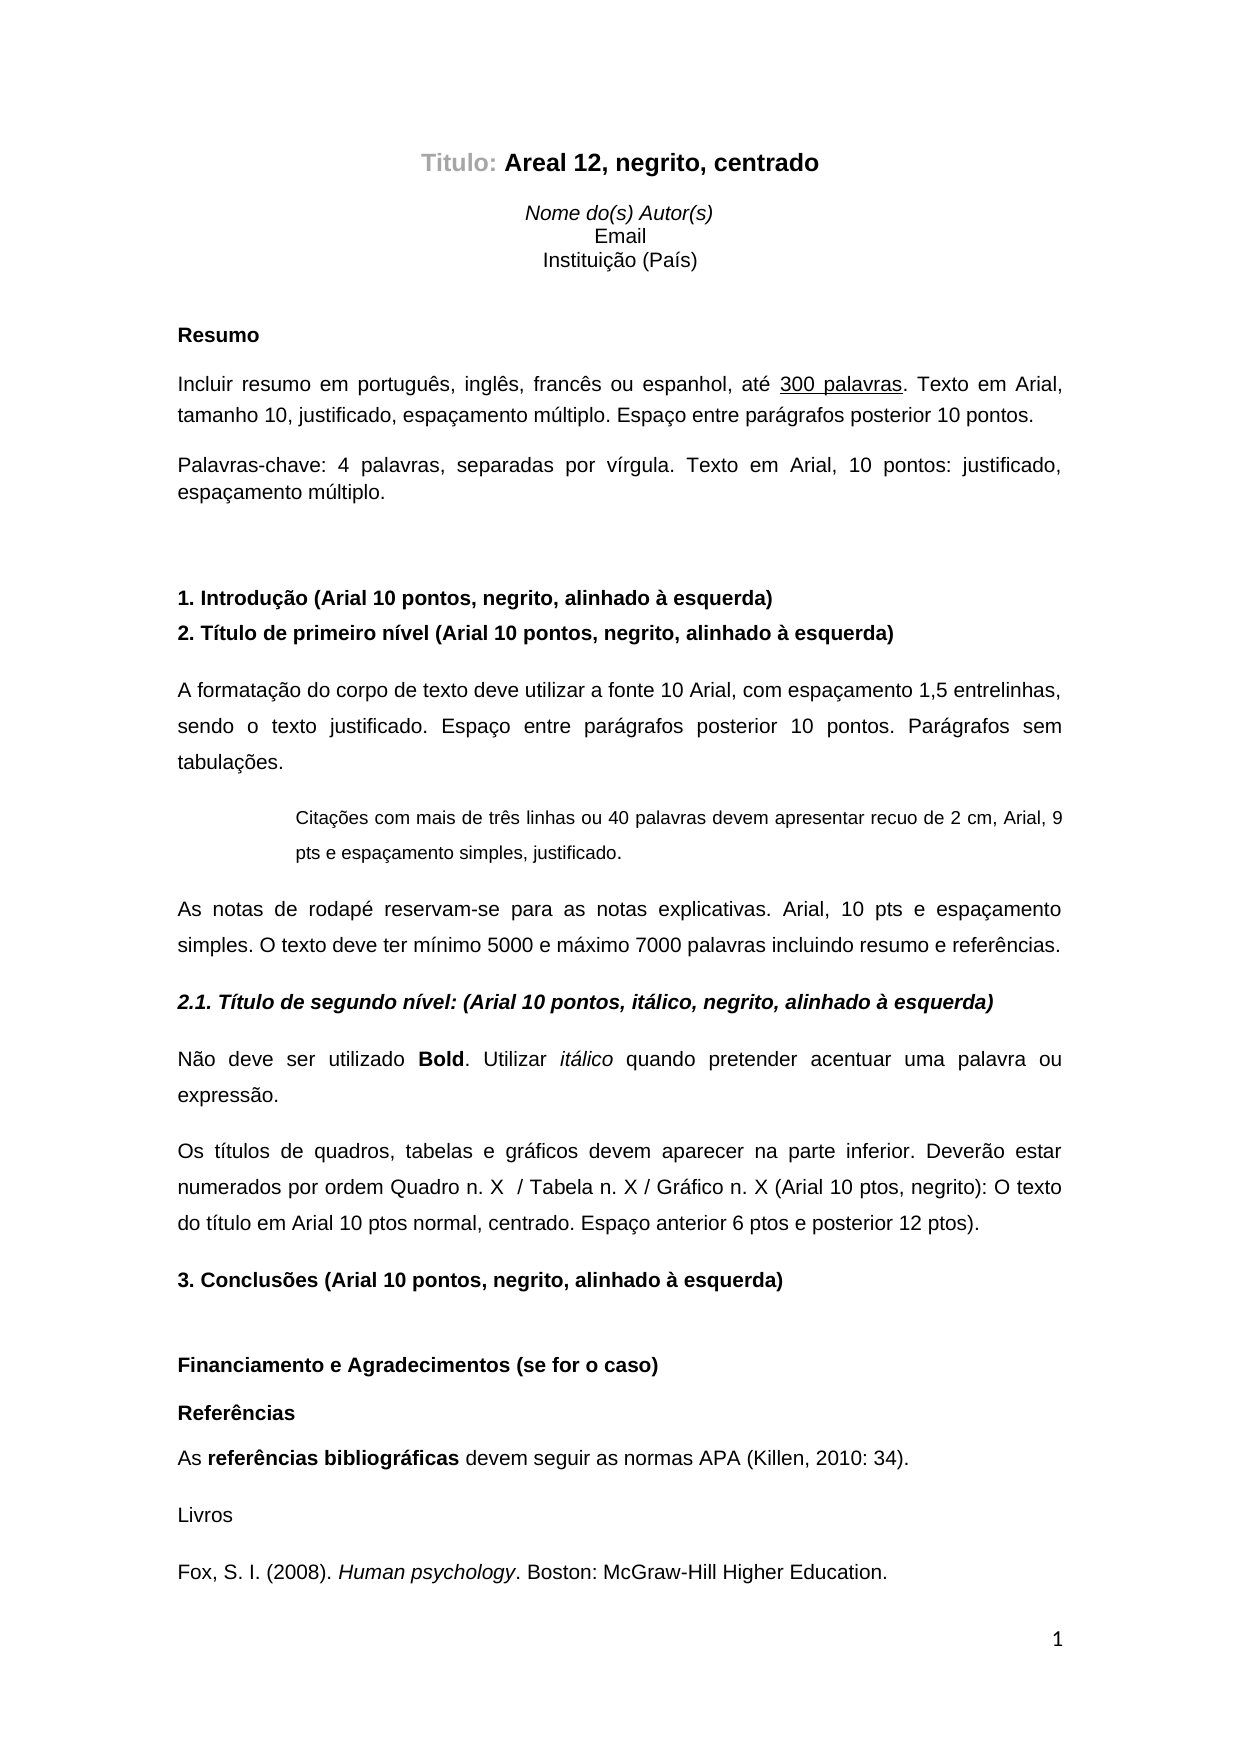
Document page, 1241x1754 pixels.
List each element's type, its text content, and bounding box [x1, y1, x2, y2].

text Referências [177, 1401, 1063, 1425]
text Nome do(s) Autor(s) [177, 200, 1063, 224]
text Palavras-chave: 4 palavras, separadas por vírgula. Texto em Arial, 10 pontos: justificado, espaçamento múltiplo. [177, 453, 1063, 504]
text As referências bibliográficas devem seguir as normas APA (Killen, 2010: 34). [177, 1446, 1063, 1470]
list 1. Introdução (Arial 10 pontos, negrito, alinhado à esquerda) [177, 585, 1063, 609]
text Livros [177, 1503, 1063, 1527]
text Instituição (País) [177, 248, 1063, 272]
list 2. Título de primeiro nível (Arial 10 pontos, negrito, alinhado à esquerda) [177, 621, 1063, 645]
text Resumo [177, 323, 1063, 347]
text As notas de rodapé reservam-se para as notas explicativas. Arial, 10 pts e espaçamento simples. O texto deve ter mínimo 5000 e máximo 7000 palavras incluindo resumo e referências. [177, 897, 1063, 957]
text Titulo: Areal 12, negrito, centrado [177, 148, 1063, 176]
text Email [177, 224, 1063, 248]
text Os títulos de quadros, tabelas e gráficos devem aparecer na parte inferior. Deverão estar numerados por ordem Quadro n. X / Tabela n. X / Gráfico n. X (Arial 10 ptos, negrito): O texto do título em Arial 10 ptos normal, centrado. Espaço anterior 6 ptos e posterior 12 ptos). [177, 1139, 1063, 1235]
text Citações com mais de três linhas ou 40 palavras devem apresentar recuo de 2 cm, Arial, 9 pts e espaçamento simples, justificado. [295, 807, 1063, 864]
text A formatação do corpo de texto deve utilizar a fonte 10 Arial, com espaçamento 1,5 entrelinhas, sendo o texto justificado. Espaço entre parágrafos posterior 10 pontos. Parágrafos sem tabulações. [177, 678, 1063, 774]
text 2.1. Título de segundo nível: (Arial 10 pontos, itálico, negrito, alinhado à esquerda) [177, 990, 1063, 1014]
list 3. Conclusões (Arial 10 pontos, negrito, alinhado à esquerda) [177, 1268, 1063, 1292]
text Incluir resumo em português, inglês, francês ou espanhol, até 300 palavras. Texto em Arial, tamanho 10, justificado, espaçamento múltiplo. Espaço entre parágrafos posterior 10 pontos. [177, 372, 1063, 428]
text Não deve ser utilizado Bold. Utilizar itálico quando pretender acentuar uma palavra ou expressão. [177, 1046, 1063, 1106]
text Fox, S. I. (2008). Human psychology. Boston: McGraw-Hill Higher Education. [177, 1559, 1063, 1583]
text Financiamento e Agradecimentos (se for o caso) [177, 1353, 1063, 1377]
